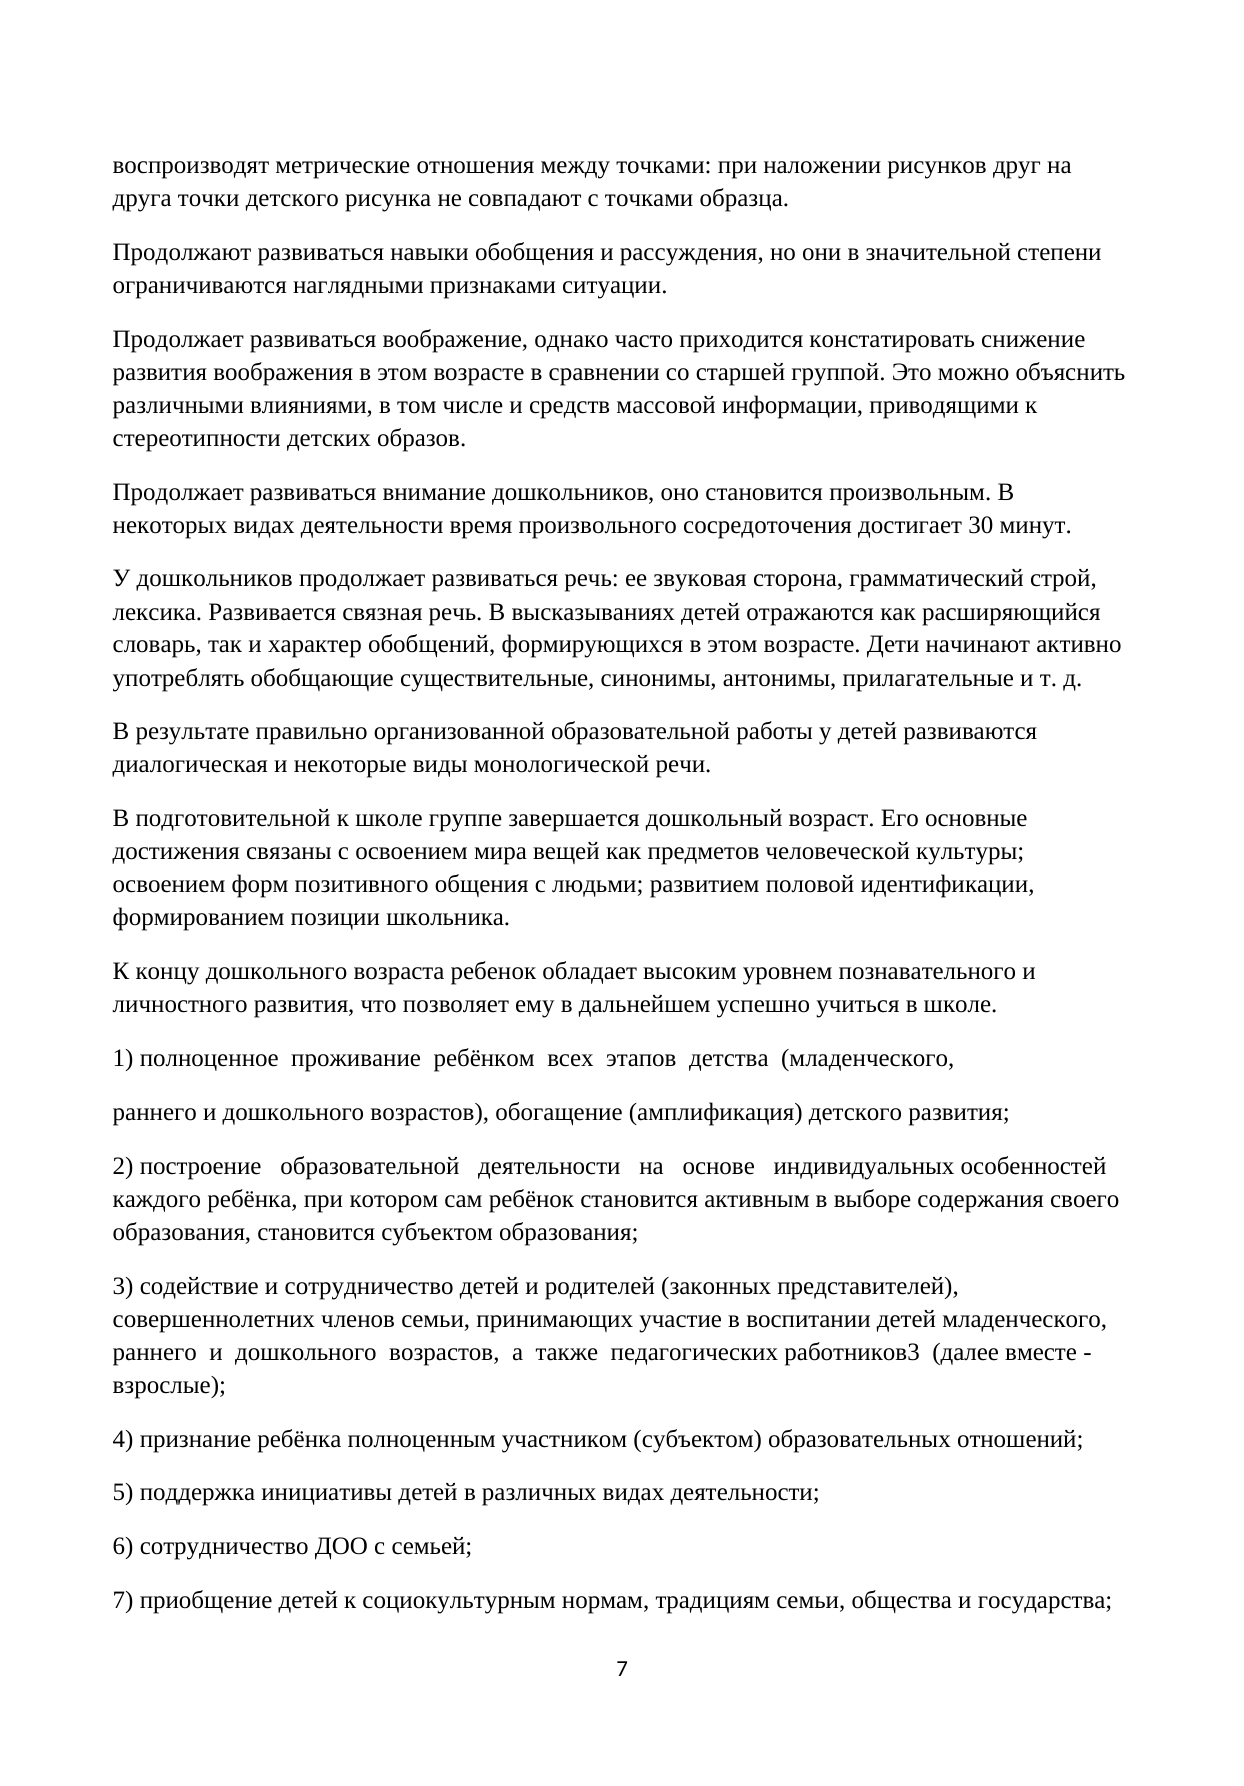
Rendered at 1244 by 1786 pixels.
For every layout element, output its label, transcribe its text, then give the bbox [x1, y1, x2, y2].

text В результате правильно организованной образовательной работы у детей развиваются диалогическая и некоторые виды монологической речи. [112, 716, 1131, 778]
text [112, 150, 1131, 212]
text Продолжают развиваться навыки обобщения и рассуждения, но они в значительной степени ограничиваются наглядными признаками ситуации. [112, 237, 1131, 299]
text 2) построение образовательной деятельности на основе индивидуальных особенностей каждого ребёнка, при котором сам ребёнок становится активным в выборе содержания своего образования, становится субъектом образования; [112, 1151, 1131, 1246]
text 1) полноценное проживание ребёнком всех этапов детства (младенческого, [112, 1043, 1131, 1072]
text У дошкольников продолжает развиваться речь: ее звуковая сторона, грамматический строй, лексика. Развивается связная речь. В высказываниях детей отражаются как расширяющийся словарь, так и характер обобщений, формирующихся в этом возрасте. Дети начинают активно употреблять обобщающие существительные, синонимы, антонимы, прилагательные и т. д. [112, 563, 1131, 691]
text Продолжает развиваться воображение, однако часто приходится констатировать снижение развития воображения в этом возрасте в сравнении со старшей группой. Это можно объяснить различными влияниями, в том числе и средств массовой информации, приводящими к стереотипности детских образов. [112, 324, 1131, 452]
text раннего и дошкольного возрастов), обогащение (амплификация) детского развития; [112, 1097, 1131, 1126]
text Продолжает развиваться внимание дошкольников, оно становится произвольным. В некоторых видах деятельности время произвольного сосредоточения достигает 30 минут. [112, 477, 1131, 538]
text В подготовительной к школе группе завершается дошкольный возраст. Его основные достижения связаны с освоением мира вещей как предметов человеческой культуры; освоением форм позитивного общения с людьми; развитием половой идентификации, формированием позиции школьника. [112, 803, 1131, 931]
text 7) приобщение детей к социокультурным нормам, традициям семьи, общества и государства; [112, 1585, 1131, 1614]
text К концу дошкольного возраста ребенок обладает высоким уровнем познавательного и личностного развития, что позволяет ему в дальнейшем успешно учиться в школе. [112, 956, 1131, 1018]
text 5) поддержка инициативы детей в различных видах деятельности; [112, 1477, 1131, 1506]
text 3) содействие и сотрудничество детей и родителей (законных представителей), совершеннолетних членов семьи, принимающих участие в воспитании детей младенческого, раннего и дошкольного возрастов, а также педагогических работников3 (далее вместе - взрослые); [112, 1271, 1131, 1398]
text 6) сотрудничество ДОО с семьей; [112, 1531, 1131, 1560]
text 4) признание ребёнка полноценным участником (субъектом) образовательных отношений; [112, 1424, 1131, 1452]
